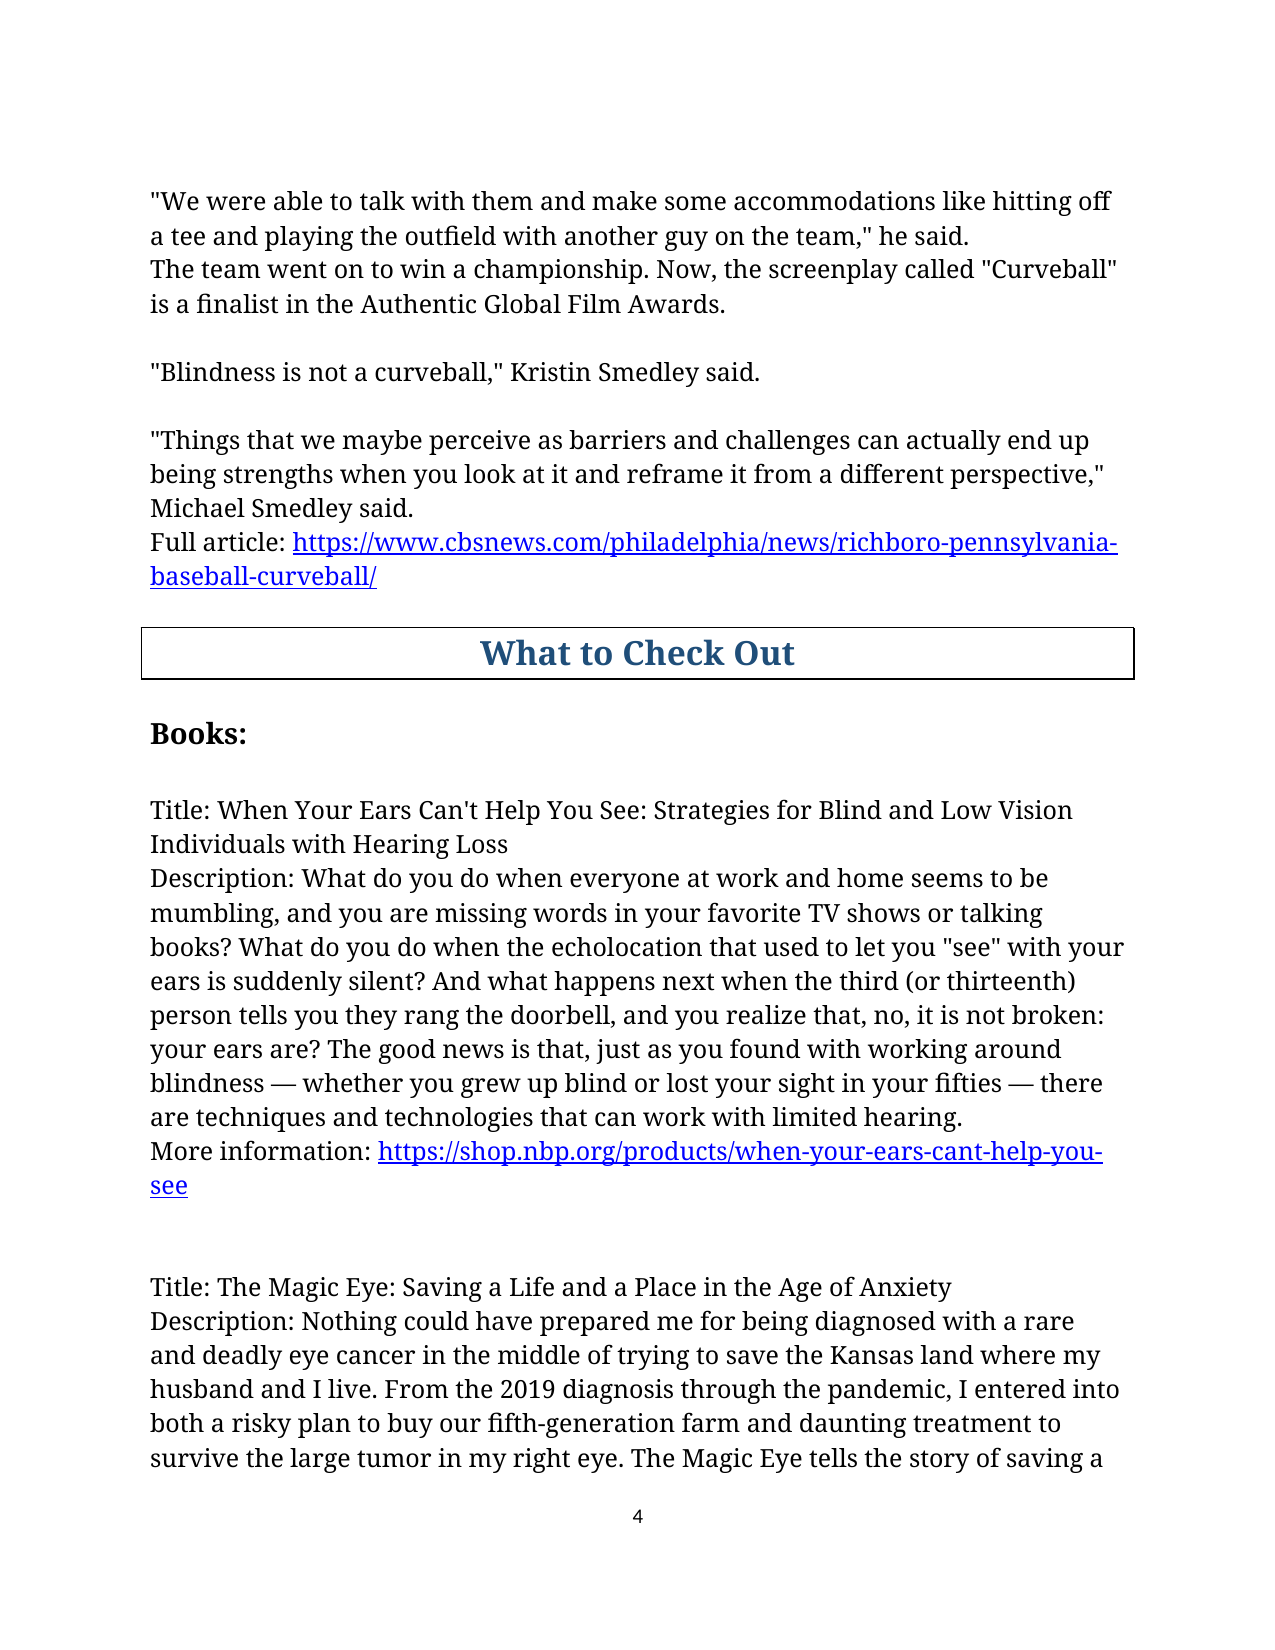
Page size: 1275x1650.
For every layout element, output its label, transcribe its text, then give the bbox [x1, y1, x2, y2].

text The team went on to win a championship. Now, the screenplay called "Curveball" is a finalist in the Authentic Global Film Awards. [150, 252, 1125, 320]
text Title: When Your Ears Can't Help You See: Strategies for Blind and Low Vision Individuals with Hearing Loss [150, 793, 1125, 861]
text What to Check Out [142, 628, 1133, 678]
text "Blindness is not a curveball," Kristin Smedley said. [150, 354, 1125, 388]
text "Things that we maybe perceive as barriers and challenges can actually end up being strengths when you look at it and reframe it from a different perspective," Michael Smedley said. [150, 422, 1125, 525]
text Description: What do you do when everyone at work and home seems to be mumbling, and you are missing words in your favorite TV shows or talking books? What do you do when the echolocation that used to let you "see" with your ears is suddenly silent? And what happens next when the third (or thirteenth) person tells you they rang the doorbell, and you realize that, no, it is not broken: your ears are? The good news is that, just as you found with working around blindness — whether you grew up blind or lost your sight in your fifties — there are techniques and technologies that can work with limited hearing. [150, 861, 1125, 1134]
text Title: The Magic Eye: Saving a Life and a Place in the Age of Anxiety [150, 1270, 1125, 1304]
text More information: https://shop.nbp.org/products/when-your-ears-cant-help-you-see [150, 1134, 1125, 1202]
text Books: [150, 714, 1125, 753]
text "We were able to talk with them and make some accommodations like hitting off a tee and playing the outfield with another guy on the team," he said. [150, 184, 1125, 252]
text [150, 1304, 1125, 1474]
text Full article: https://www.cbsnews.com/philadelphia/news/richboro-pennsylvania-baseball-curveball/ [150, 525, 1125, 593]
